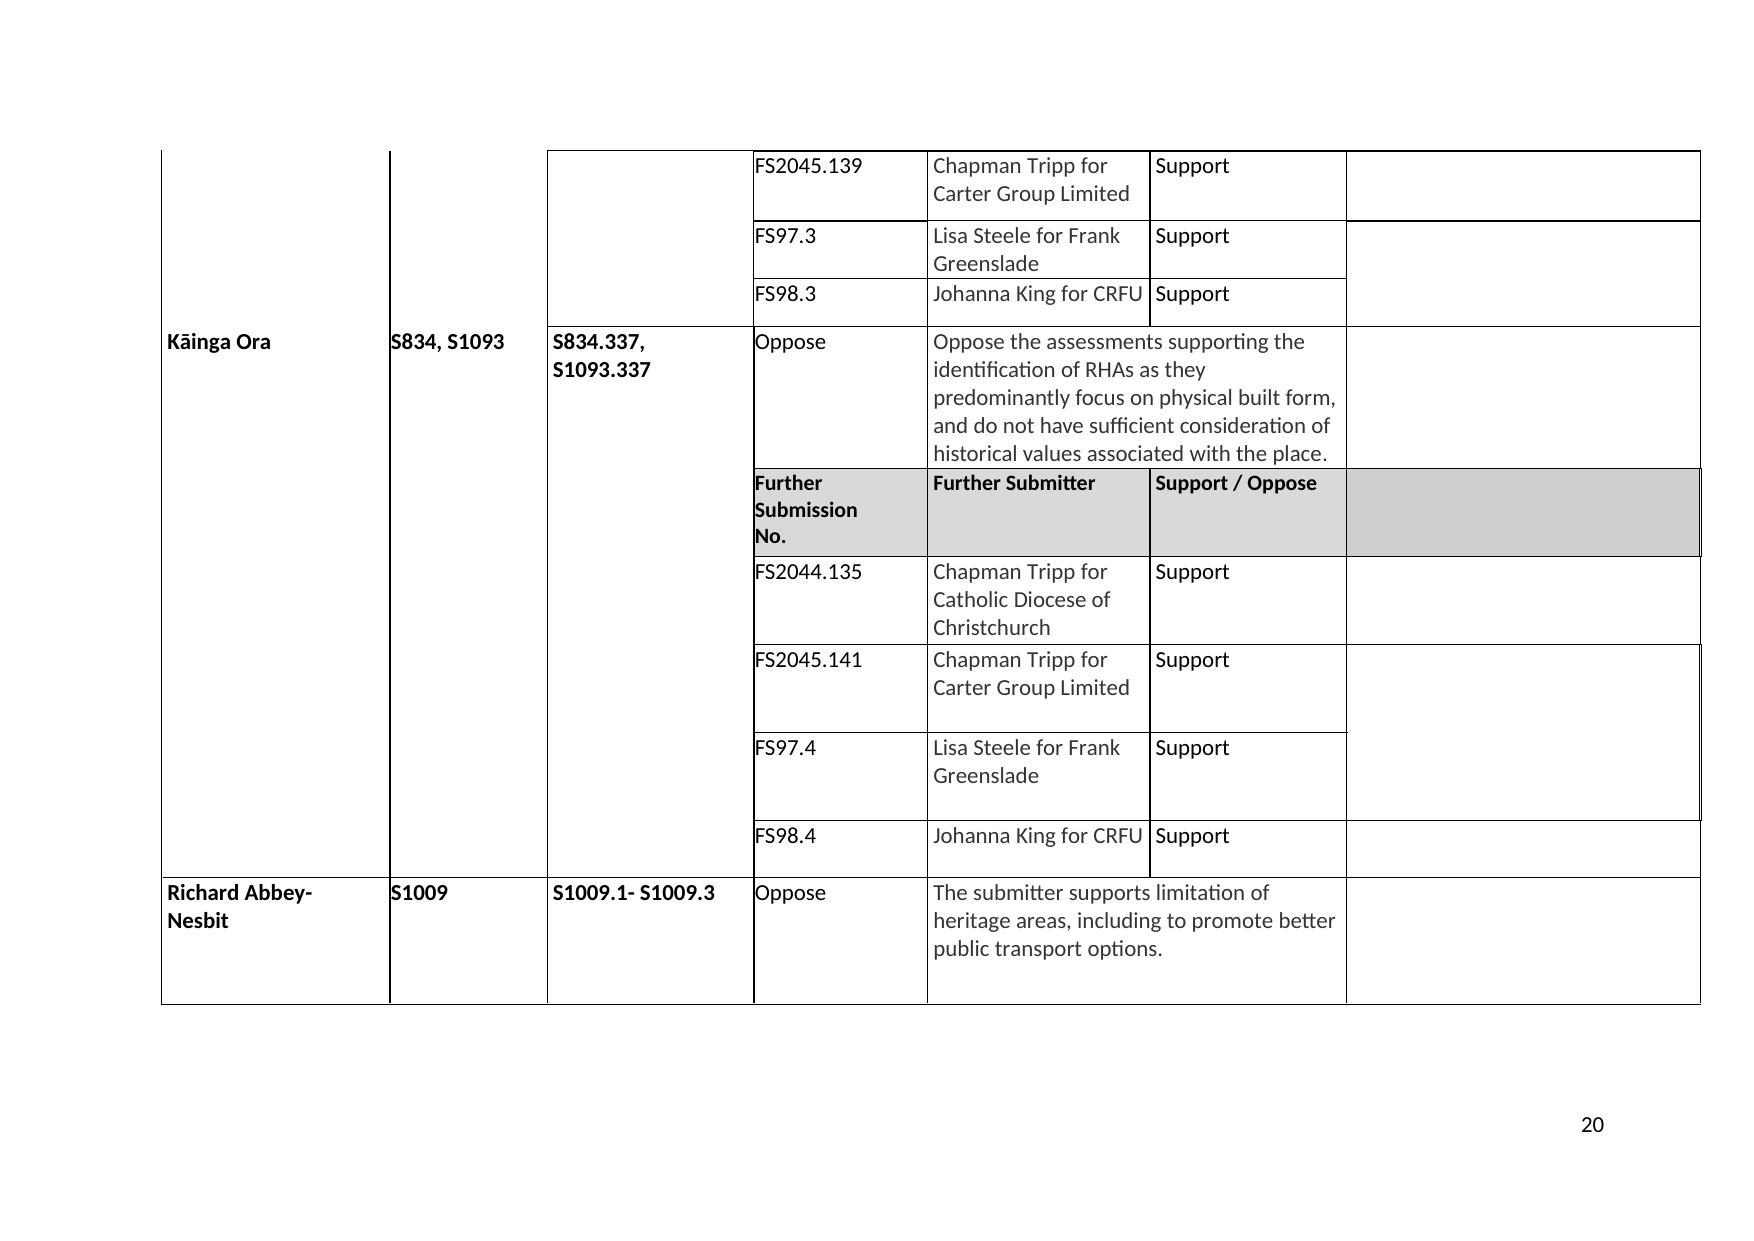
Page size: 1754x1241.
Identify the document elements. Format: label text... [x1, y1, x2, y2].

table_cell FS98.3 [754, 279, 927, 326]
table_cell S834, S1093 [391, 326, 547, 877]
table_cell S1009.1- S1009.3 [548, 878, 753, 1003]
table_cell FS97.4 [755, 733, 927, 819]
table_cell [1347, 152, 1700, 220]
table_cell Support [1151, 221, 1346, 277]
table_cell Richard Abbey- Nesbit [162, 878, 389, 1003]
table_cell Support [1151, 557, 1346, 643]
table_cell Chapman Tripp for Catholic Diocese of Christchurch [928, 557, 1149, 643]
table_cell [1347, 222, 1700, 326]
table_cell [1347, 557, 1700, 643]
table_cell [1347, 645, 1699, 732]
table_cell Support [1151, 152, 1346, 220]
table_cell Johanna King for CRFU [928, 821, 1149, 877]
table_cell Support [1151, 279, 1346, 326]
table_cell [1347, 469, 1699, 556]
table_cell Oppose the assessments supporting the identification of RHAs as they predominantly focus on physical built form, and do not have sufficient consideration of historical values associated with the place. [928, 327, 1346, 467]
table_cell Further Submission No. [755, 469, 927, 556]
table_cell FS2045.139 [754, 152, 927, 220]
table_cell [1347, 732, 1699, 819]
table_cell The submitter supports limitation of heritage areas, including to promote better public transport options. [928, 878, 1346, 1003]
table_cell Support [1151, 821, 1346, 877]
table_cell Chapman Tripp for Carter Group Limited [928, 152, 1149, 220]
table_cell [1347, 878, 1700, 1003]
table_cell Lisa Steele for Frank Greenslade [928, 221, 1149, 277]
table_cell Further Submitter [928, 469, 1149, 556]
table_cell Johanna King for CRFU [928, 279, 1149, 326]
table_cell Chapman Tripp for Carter Group Limited [928, 645, 1149, 732]
table_cell Support / Oppose [1151, 469, 1346, 556]
table_cell Oppose [755, 327, 927, 467]
table_cell [1347, 821, 1700, 877]
table_cell Support [1151, 645, 1346, 732]
table_cell S834.337, S1093.337 [548, 327, 753, 877]
table_cell [1347, 327, 1700, 467]
table_cell Kāinga Ora [162, 326, 389, 877]
table_cell FS2044.135 [755, 557, 927, 643]
table_cell FS2045.141 [755, 645, 927, 732]
table_cell Oppose [755, 878, 927, 1003]
table_cell Lisa Steele for Frank Greenslade [928, 733, 1149, 819]
table_cell S1009 [391, 878, 547, 1003]
table_cell FS97.3 [754, 222, 927, 277]
table_cell Support [1151, 733, 1346, 819]
table_cell FS98.4 [755, 821, 927, 877]
